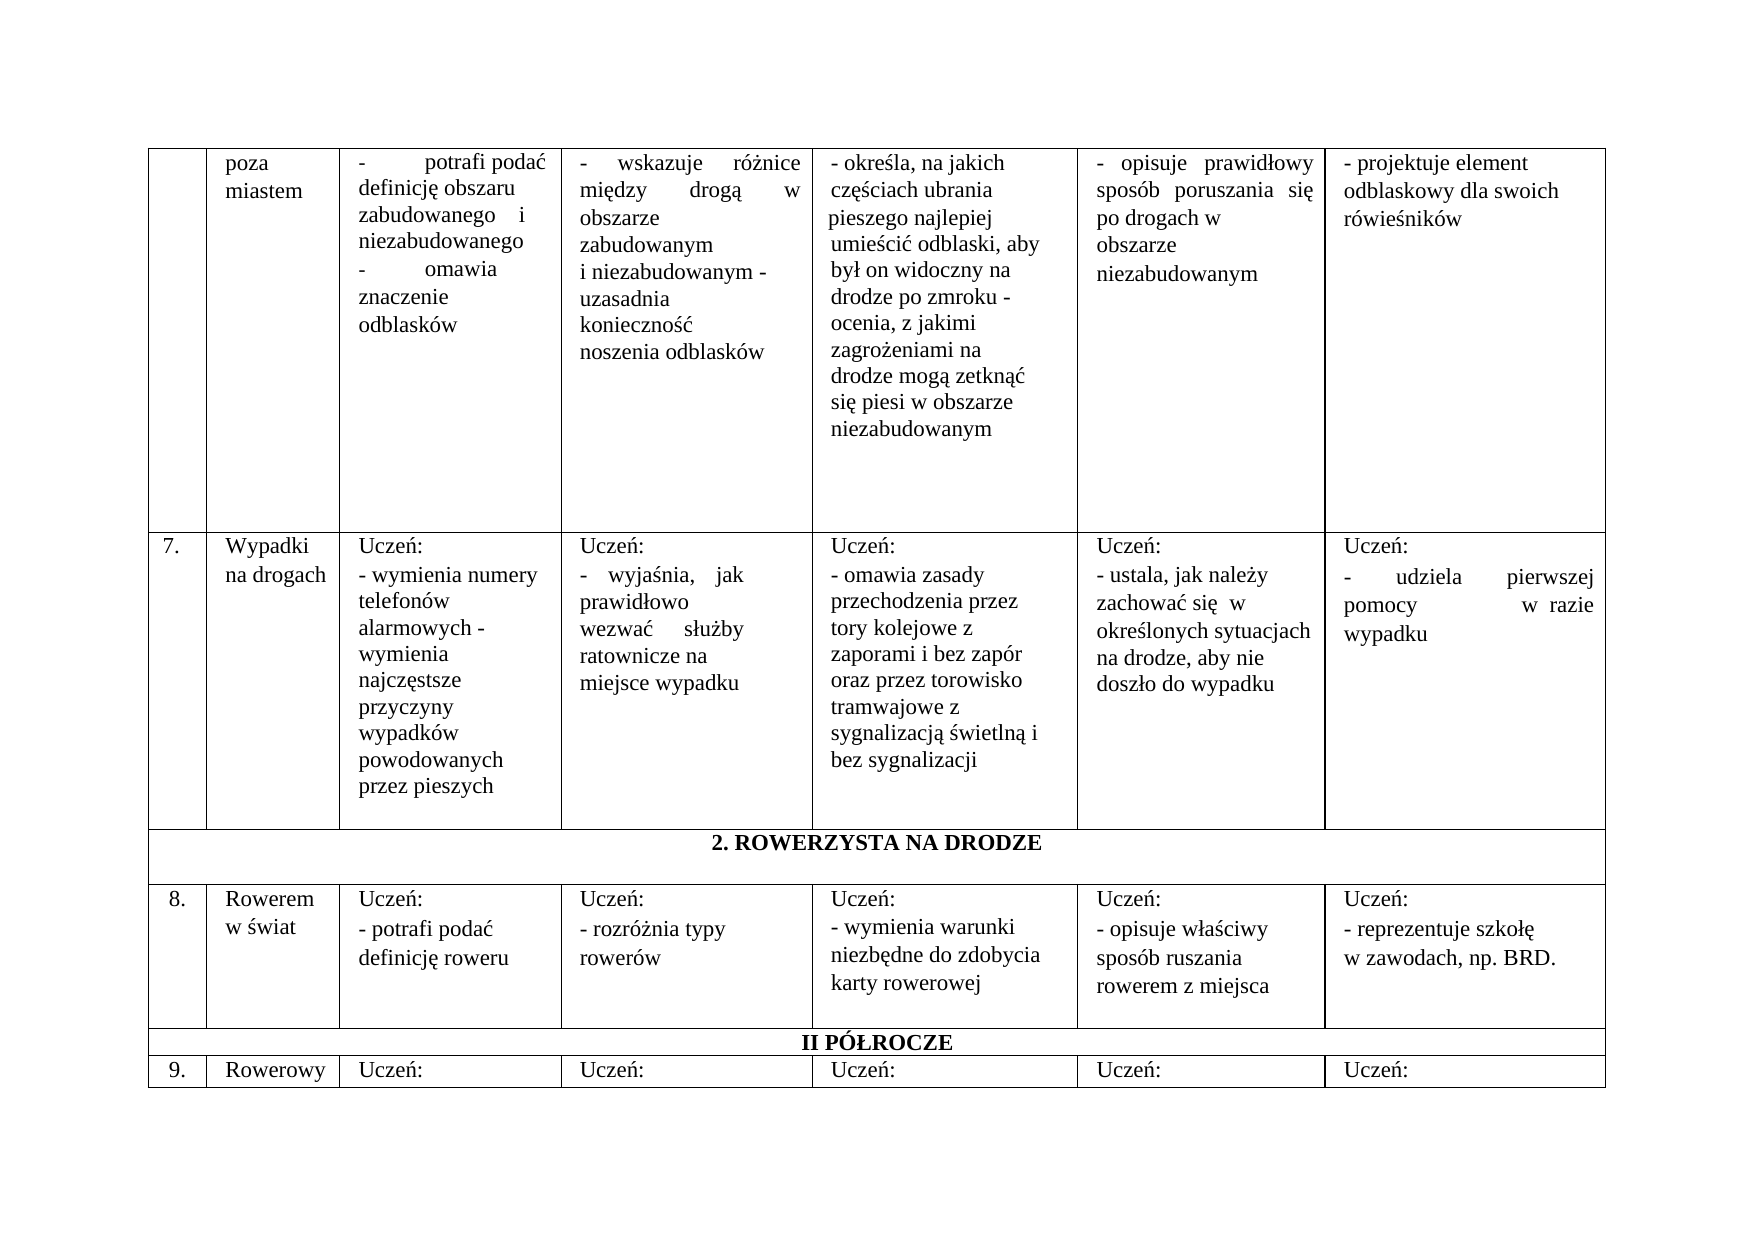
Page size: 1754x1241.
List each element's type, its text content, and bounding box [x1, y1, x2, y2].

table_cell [1078, 149, 1324, 532]
table_cell Uczeń: - rozróżnia typy rowerów [562, 885, 812, 1028]
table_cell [340, 149, 561, 532]
table_cell Uczeń: - potrafi podać definicję roweru [340, 885, 561, 1028]
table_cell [813, 1056, 1077, 1087]
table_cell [562, 149, 812, 532]
table_cell Uczeń: - reprezentuje szkołę w zawodach, np. BRD. [1326, 885, 1605, 1028]
table_cell 8. [149, 885, 206, 1028]
table_cell 7. [149, 533, 206, 828]
table_cell Uczeń: - wymienia warunki niezbędne do zdobycia karty rowerowej [813, 885, 1077, 1028]
table_cell Uczeń: - ustala, jak należy zachować się w określonych sytuacjach na drodze, aby nie doszło do wypadku [1078, 533, 1324, 828]
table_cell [1326, 1056, 1605, 1087]
table_cell Uczeń: - opisuje właściwy sposób ruszania rowerem z miejsca [1078, 885, 1324, 1028]
table_cell Uczeń: - omawia zasady przechodzenia przez tory kolejowe z zaporami i bez zapór oraz przez torowisko tramwajowe z sygnalizacją świetlną i bez sygnalizacji [813, 533, 1077, 828]
table_cell Uczeń: - udziela pierwszej pomocy w razie wypadku [1326, 533, 1605, 828]
table_cell Uczeń: - wymienia numery telefonów alarmowych - wymienia najczęstsze przyczyny wypadków powodowanych przez pieszych [340, 533, 561, 828]
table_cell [1326, 149, 1605, 532]
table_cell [340, 1056, 561, 1087]
table_cell 9. [149, 1056, 206, 1087]
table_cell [1078, 1056, 1324, 1087]
table_cell 2. ROWERZYSTA NA DRODZE [149, 830, 1605, 884]
table_cell Wypadki na drogach [207, 533, 339, 828]
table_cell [813, 149, 1077, 532]
table_cell Pieszy poza miastem [207, 149, 339, 532]
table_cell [562, 1056, 812, 1087]
table_cell Rowerowy elementarz [207, 1056, 339, 1087]
table_cell II PÓŁROCZE [149, 1029, 1605, 1055]
table_cell 6. [149, 149, 206, 532]
table_cell Rowerem w świat [207, 885, 339, 1028]
table_cell Uczeń: - wyjaśnia, jak prawidłowo wezwać służby ratownicze na miejsce wypadku [562, 533, 812, 828]
